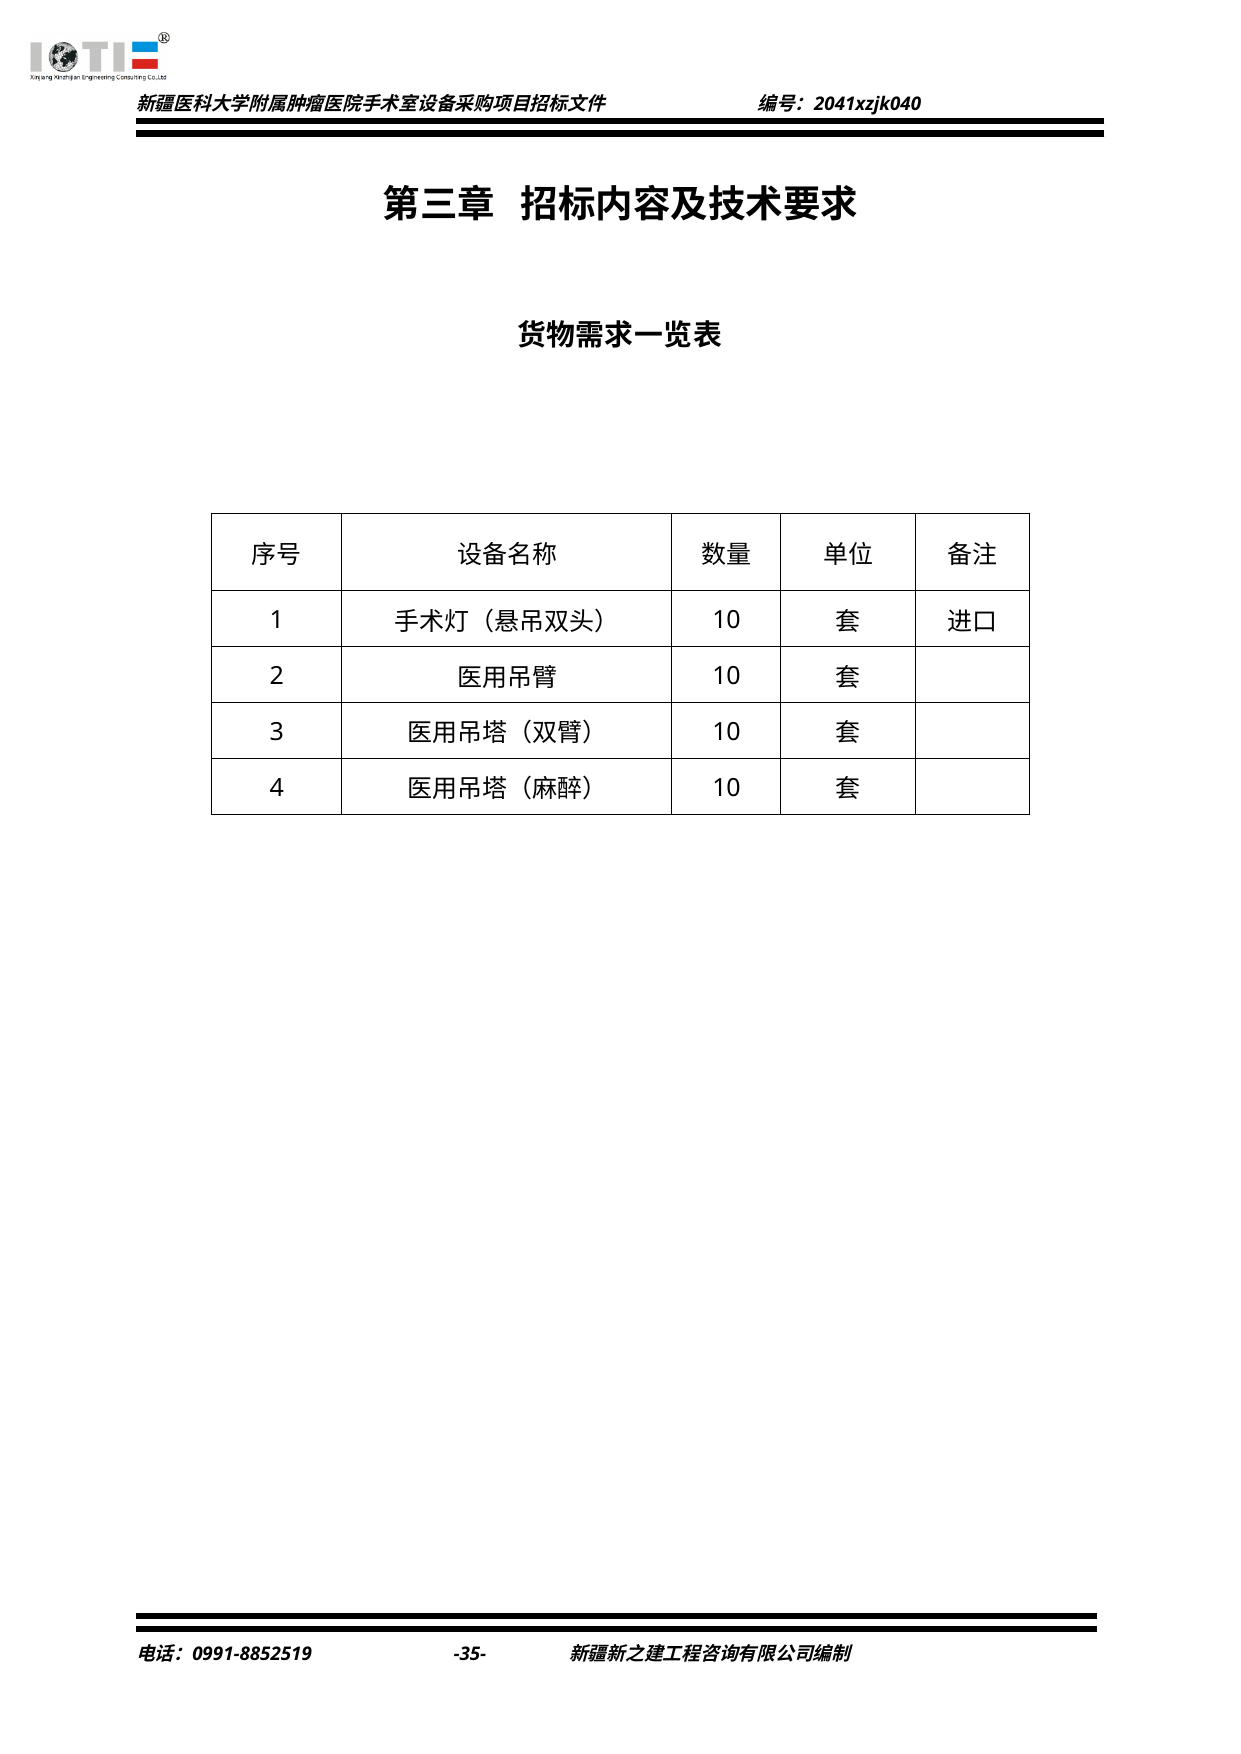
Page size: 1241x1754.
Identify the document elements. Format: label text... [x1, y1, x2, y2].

table_cell 医用吊塔（双臂） [342, 703, 671, 758]
title 第三章 招标内容及技术要求 [136, 169, 1104, 234]
table_cell 4 [212, 759, 341, 814]
table_cell 10 [672, 647, 780, 702]
table_header 数量 [672, 514, 780, 590]
table_cell 医用吊臂 [342, 647, 671, 702]
table_cell 进口 [916, 591, 1029, 646]
table_cell 3 [212, 703, 341, 758]
table_cell 1 [212, 591, 341, 646]
table_header 设备名称 [342, 514, 671, 590]
text 货物需求一览表 [136, 305, 1104, 355]
table_cell 10 [672, 703, 780, 758]
table_cell [916, 703, 1029, 758]
picture [25, 28, 172, 87]
table_cell [916, 647, 1029, 702]
table_header 备注 [916, 514, 1029, 590]
table_cell 套 [781, 591, 915, 646]
table_cell 套 [781, 703, 915, 758]
table_header 单位 [781, 514, 915, 590]
table_cell [916, 759, 1029, 814]
table_cell 套 [781, 647, 915, 702]
table_cell 手术灯（悬吊双头） [342, 591, 671, 646]
table_cell 医用吊塔（麻醉） [342, 759, 671, 814]
table_cell 套 [781, 759, 915, 814]
table_cell 2 [212, 647, 341, 702]
table_header 序号 [212, 514, 341, 590]
table_cell 10 [672, 759, 780, 814]
table_cell 10 [672, 591, 780, 646]
